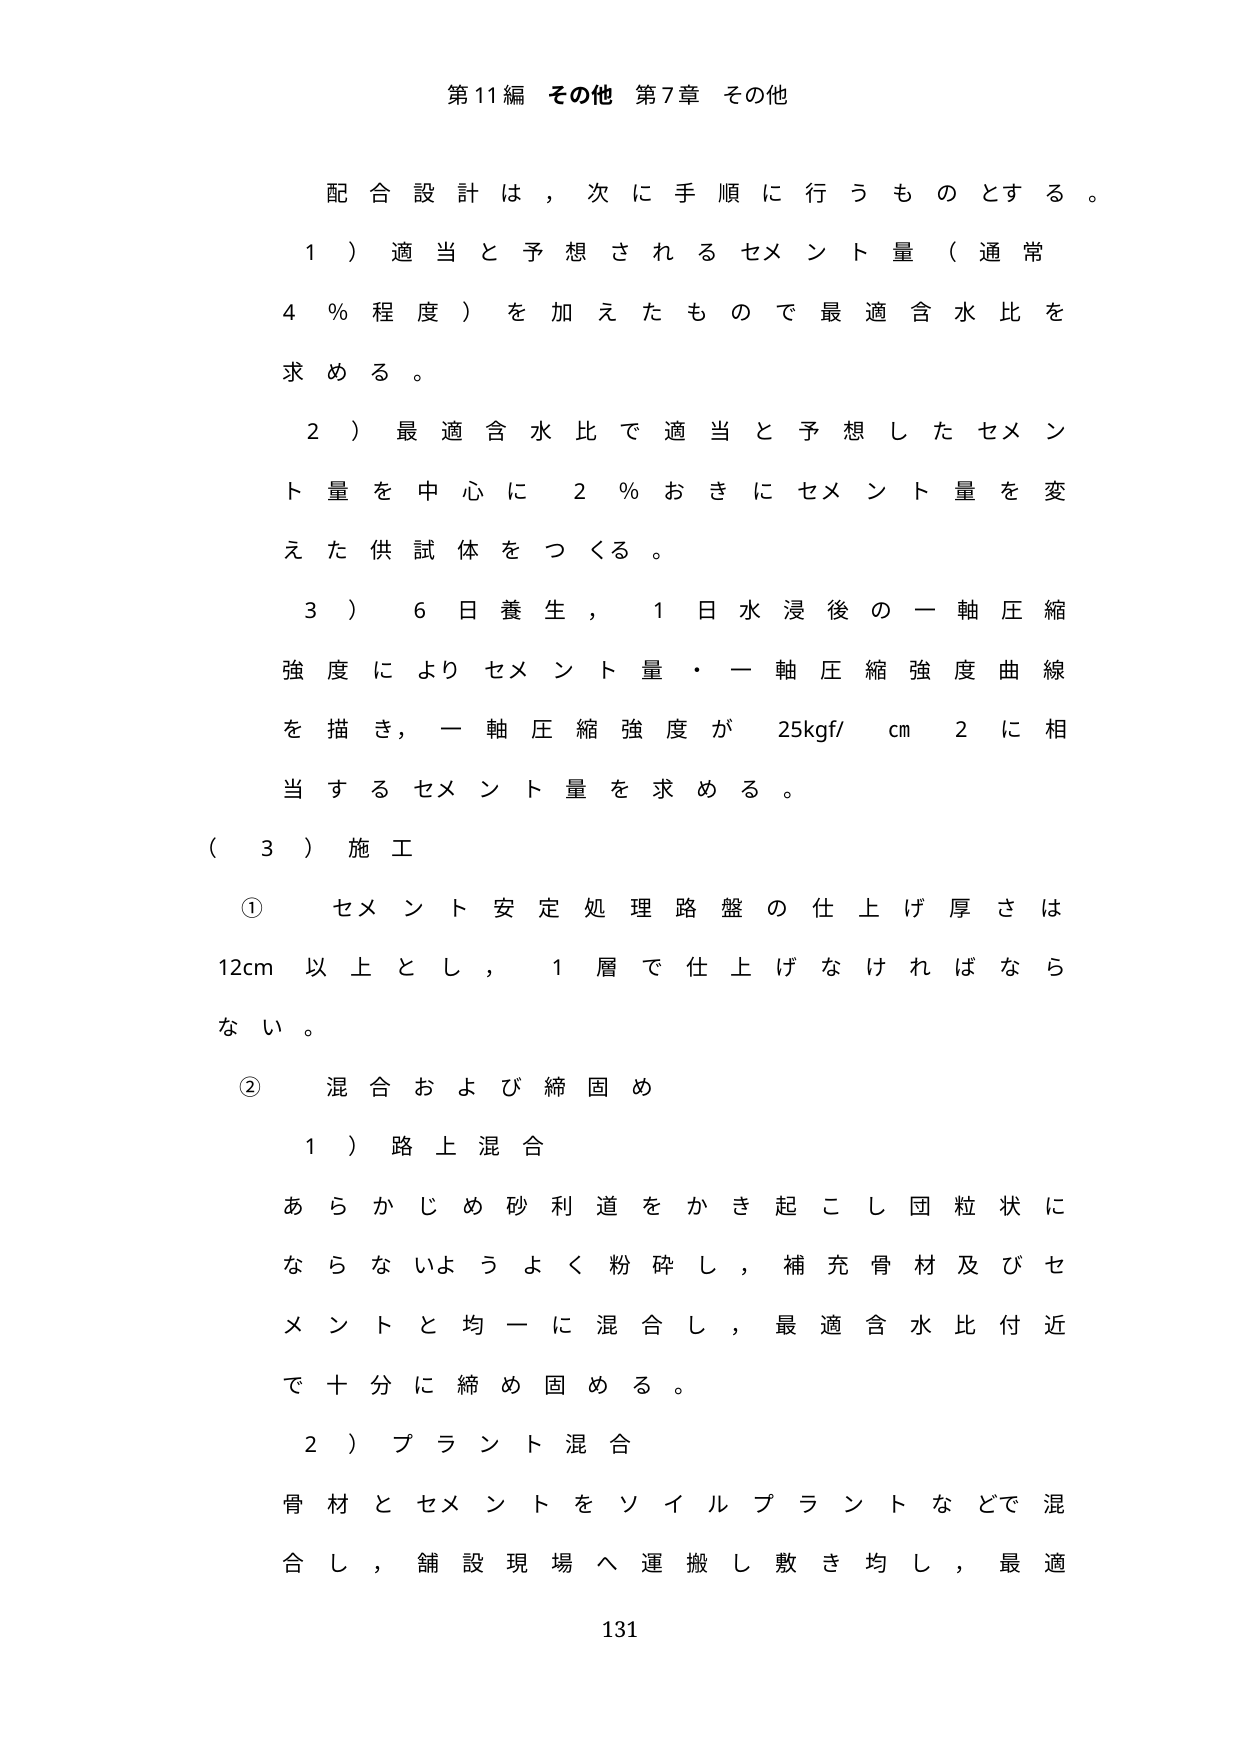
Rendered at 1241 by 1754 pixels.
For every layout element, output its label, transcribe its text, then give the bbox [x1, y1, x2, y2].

text 1）適当と予想されるセメント量（通常4％程度）を加えたもので最適含水比を求める。 [185, 222, 1088, 400]
text ① セメント安定処理路盤の仕上げ厚さは，12cm以上とし，1層で仕上げなければならない｡ [185, 877, 1088, 1056]
text 配合設計は，次に手順に行うものとする。 [185, 162, 1088, 222]
text ② 混合および締固め [185, 1056, 1088, 1115]
text あらかじめ砂利道をかき起こし団粒状にならないようよく粉砕し，補充骨材及びセメントと均一に混合し，最適含水比付近で十分に締め固める。 [261, 1175, 1088, 1413]
text （3）施工 [185, 817, 1088, 877]
text 2）プラント混合 [185, 1413, 1088, 1473]
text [261, 1473, 1088, 1592]
text 3）6日養生，1日水浸後の一軸圧縮強度によりセメント量・一軸圧縮強度曲線を描き，一軸圧縮強度が25kgf/㎝2に相当するセメント量を求める。 [185, 579, 1088, 817]
text 1）路上混合 [185, 1115, 1088, 1175]
text 2）最適含水比で適当と予想したセメント量を中心に2％おきにセメント量を変えた供試体をつくる。 [185, 400, 1088, 579]
